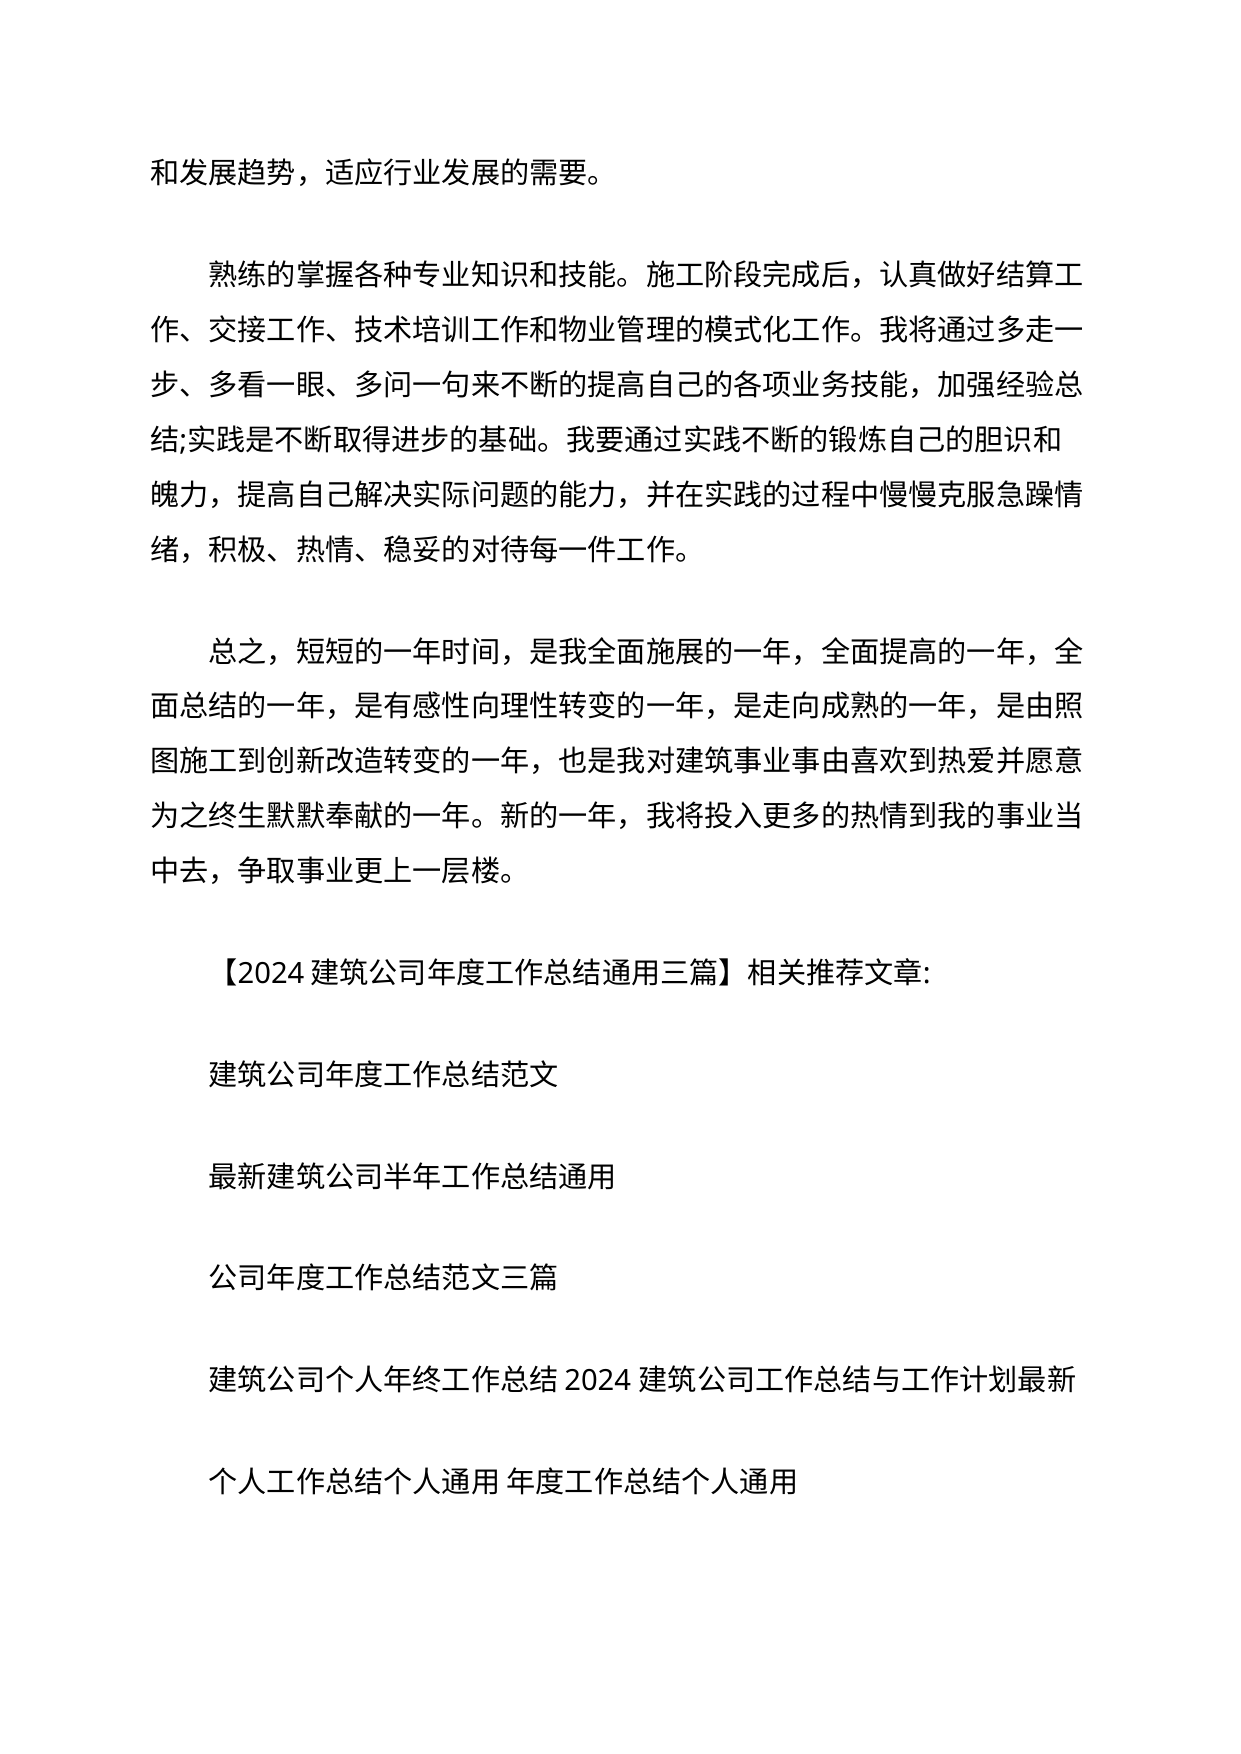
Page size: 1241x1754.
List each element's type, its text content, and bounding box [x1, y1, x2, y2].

text 建筑公司个人年终工作总结2024 建筑公司工作总结与工作计划最新 [150, 1357, 1090, 1399]
text 个人工作总结个人通用 年度工作总结个人通用 [150, 1459, 1090, 1501]
text 【2024建筑公司年度工作总结通用三篇】相关推荐文章: [150, 949, 1090, 992]
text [150, 150, 1090, 192]
text 公司年度工作总结范文三篇 [150, 1255, 1090, 1297]
text 熟练的掌握各种专业知识和技能。施工阶段完成后，认真做好结算工作、交接工作、技术培训工作和物业管理的模式化工作。我将通过多走一步、多看一眼、多问一句来不断的提高自己的各项业务技能，加强经验总结;实践是不断取得进步的基础。我要通过实践不断的锻炼自己的胆识和魄力，提高自己解决实际问题的能力，并在实践的过程中慢慢克服急躁情绪，积极、热情、稳妥的对待每一件工作。 [150, 252, 1090, 569]
text 建筑公司年度工作总结范文 [150, 1051, 1090, 1094]
text 最新建筑公司半年工作总结通用 [150, 1153, 1090, 1196]
text 总之，短短的一年时间，是我全面施展的一年，全面提高的一年，全面总结的一年，是有感性向理性转变的一年，是走向成熟的一年，是由照图施工到创新改造转变的一年，也是我对建筑事业事由喜欢到热爱并愿意为之终生默默奉献的一年。新的一年，我将投入更多的热情到我的事业当中去，争取事业更上一层楼。 [150, 628, 1090, 890]
